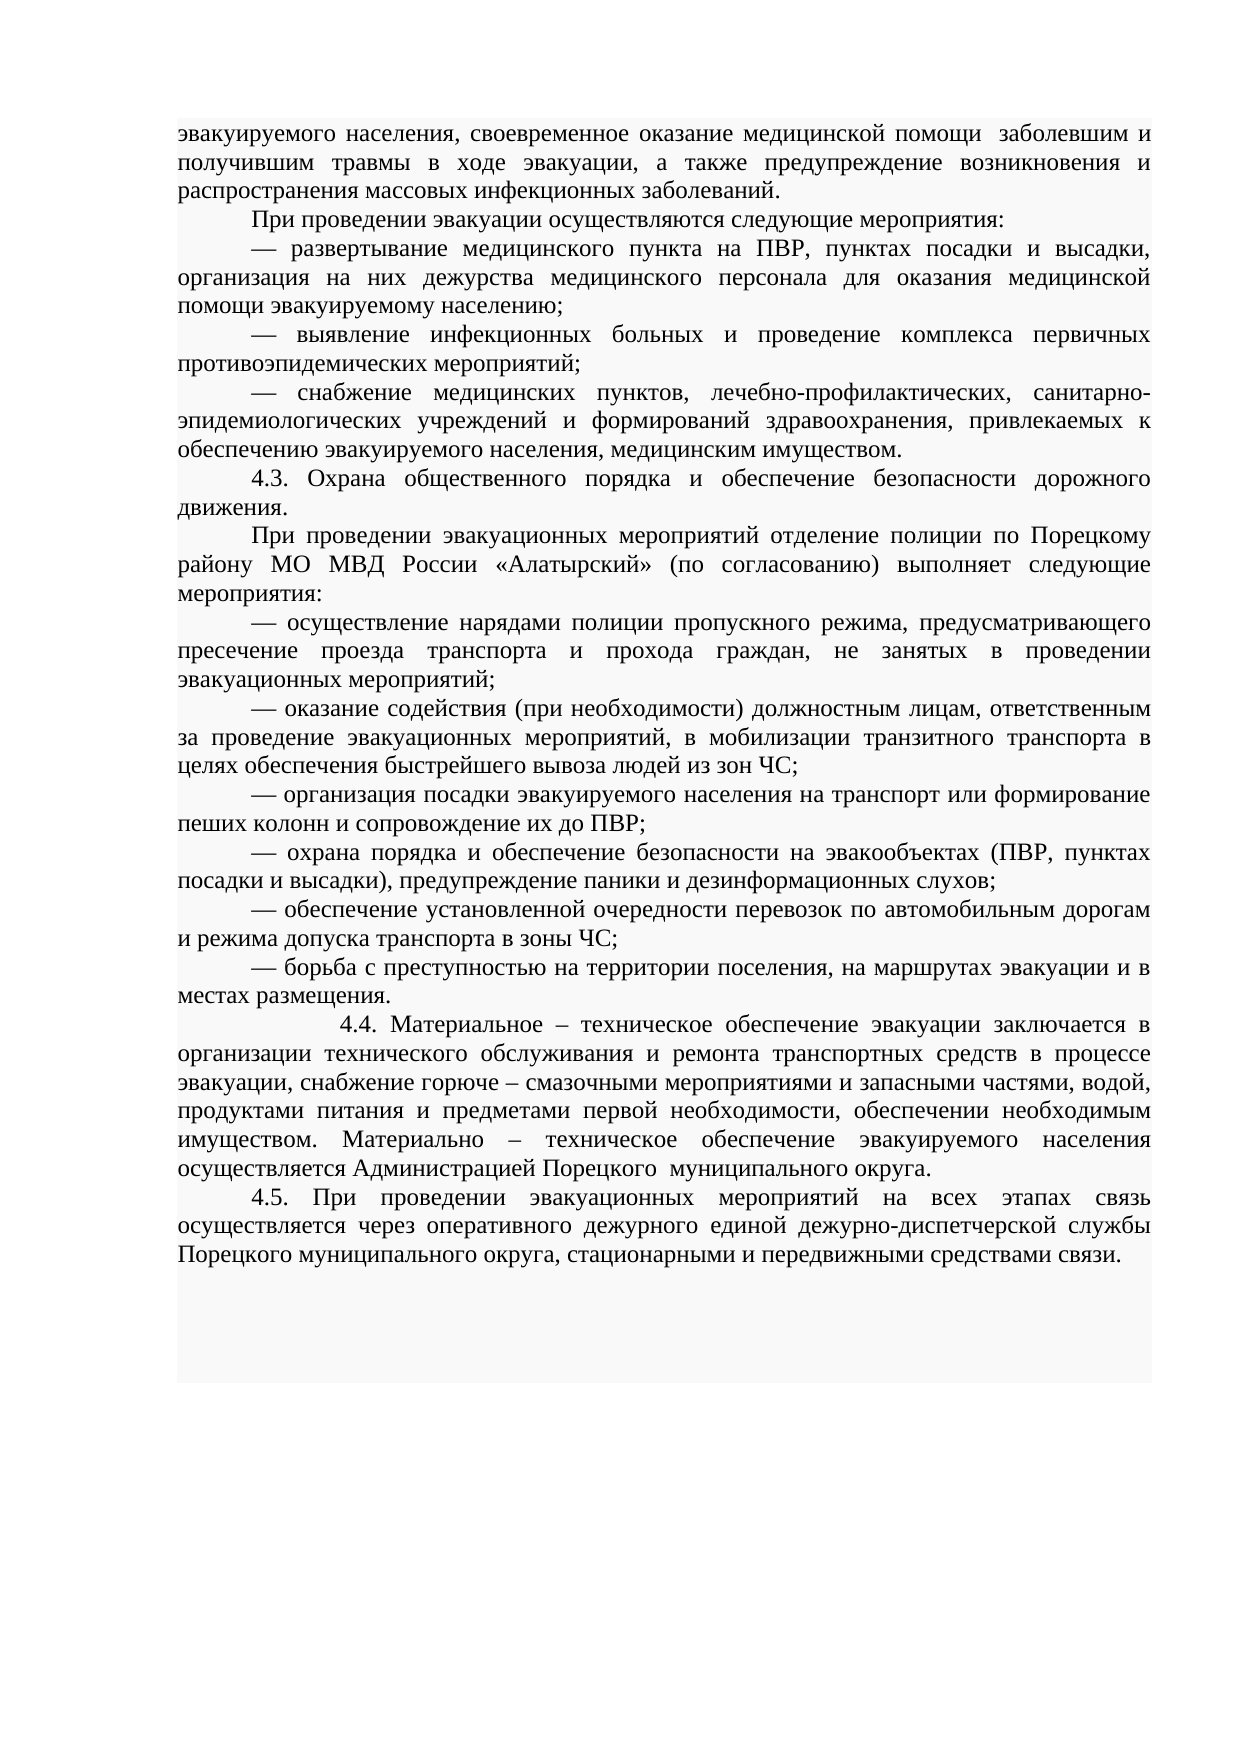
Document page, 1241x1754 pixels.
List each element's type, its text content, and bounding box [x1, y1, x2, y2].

text — развертывание медицинского пункта на ПВР, пунктах посадки и высадки, организация на них дежурства медицинского персонала для оказания медицинской помощи эвакуируемому населению; [177, 233, 1152, 319]
text — оказание содействия (при необходимости) должностным лицам, ответственным за проведение эвакуационных мероприятий, в мобилизации транзитного транспорта в целях обеспечения быстрейшего вывоза людей из зон ЧС; [177, 693, 1152, 779]
text — обеспечение установленной очередности перевозок по автомобильным дорогам и режима допуска транспорта в зоны ЧС; [177, 894, 1152, 952]
text — организация посадки эвакуируемого населения на транспорт или формирование пеших колонн и сопровождение их до ПВР; [177, 779, 1152, 837]
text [177, 118, 1152, 204]
text — осуществление нарядами полиции пропускного режима, предусматривающего пресечение проезда транспорта и прохода граждан, не занятых в проведении эвакуационных мероприятий; [177, 607, 1152, 693]
text — выявление инфекционных больных и проведение комплекса первичных противоэпидемических мероприятий; [177, 319, 1152, 377]
text 4.4. Материальное – техническое обеспечение эвакуации заключается в организации технического обслуживания и ремонта транспортных средств в процессе эвакуации, снабжение горюче – смазочными мероприятиями и запасными частями, водой, продуктами питания и предметами первой необходимости, обеспечении необходимым имуществом. Материально – техническое обеспечение эвакуируемого населения осуществляется Администрацией Порецкого муниципального округа. [177, 1009, 1152, 1182]
text — снабжение медицинских пунктов, лечебно-профилактических, санитарно-эпидемиологических учреждений и формирований здравоохранения, привлекаемых к обеспечению эвакуируемого населения, медицинским имуществом. [177, 377, 1152, 463]
text 4.3. Охрана общественного порядка и обеспечение безопасности дорожного движения. [177, 463, 1152, 521]
text 4.5. При проведении эвакуационных мероприятий на всех этапах связь осуществляется через оперативного дежурного единой дежурно-диспетчерской службы Порецкого муниципального округа, стационарными и передвижными средствами связи. [177, 1182, 1152, 1268]
text При проведении эвакуационных мероприятий отделение полиции по Порецкому району МО МВД России «Алатырский» (по согласованию) выполняет следующие мероприятия: [177, 521, 1152, 607]
text — борьба с преступностью на территории поселения, на маршрутах эвакуации и в местах размещения. [177, 952, 1152, 1009]
text — охрана порядка и обеспечение безопасности на эвакообъектах (ПВР, пунктах посадки и высадки), предупреждение паники и дезинформационных слухов; [177, 837, 1152, 894]
text При проведении эвакуации осуществляются следующие мероприятия: [177, 204, 1152, 233]
